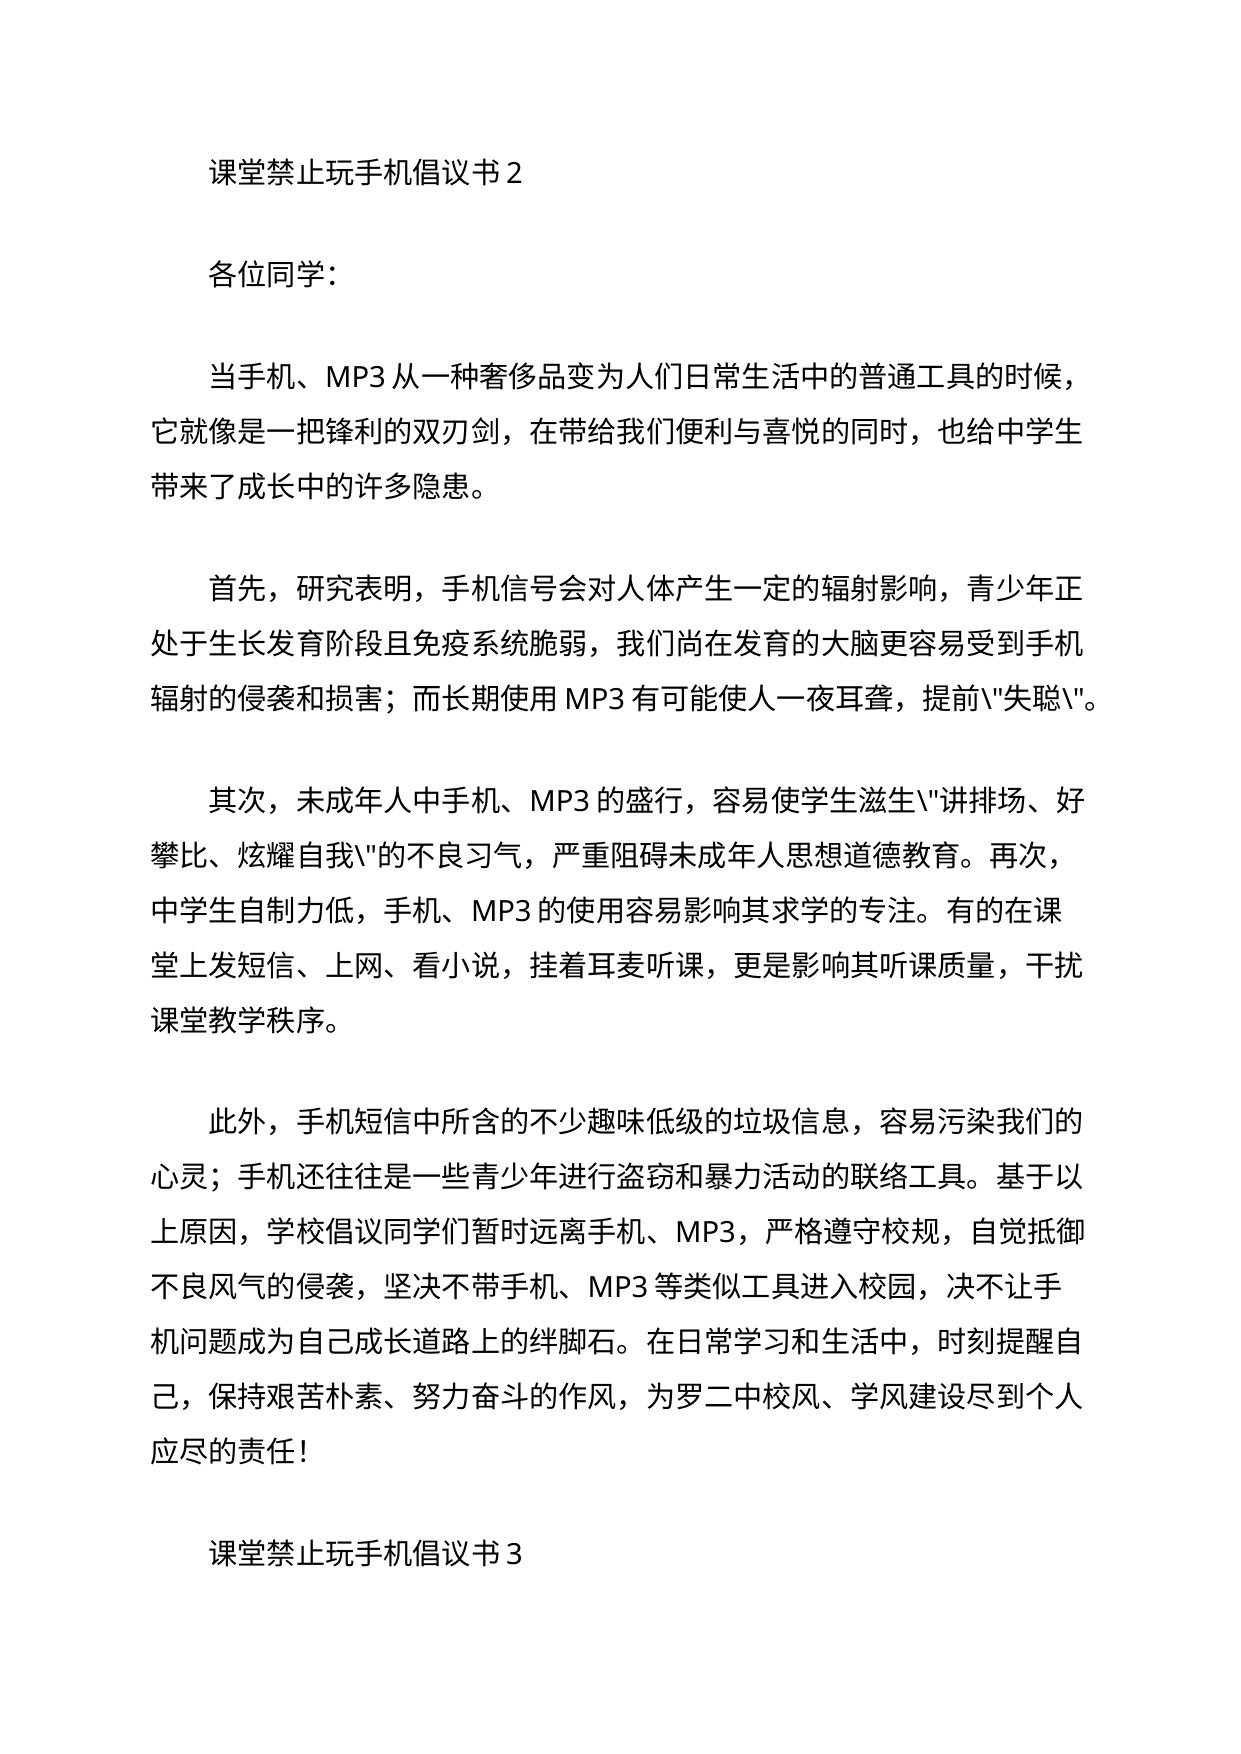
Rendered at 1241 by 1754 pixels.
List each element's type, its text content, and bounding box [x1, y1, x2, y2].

text 各位同学： [150, 252, 1090, 294]
text 首先，研究表明，手机信号会对人体产生一定的辐射影响，青少年正处于生长发育阶段且免疫系统脆弱，我们尚在发育的大脑更容易受到手机辐射的侵袭和损害；而长期使用MP3有可能使人一夜耳聋，提前\"失聪\"。 [150, 565, 1090, 718]
text 其次，未成年人中手机、MP3的盛行，容易使学生滋生\"讲排场、好攀比、炫耀自我\"的不良习气，严重阻碍未成年人思想道德教育。再次，中学生自制力低，手机、MP3的使用容易影响其求学的专注。有的在课堂上发短信、上网、看小说，挂着耳麦听课，更是影响其听课质量，干扰课堂教学秩序。 [150, 777, 1090, 1039]
text 此外，手机短信中所含的不少趣味低级的垃圾信息，容易污染我们的心灵；手机还往往是一些青少年进行盗窃和暴力活动的联络工具。基于以上原因，学校倡议同学们暂时远离手机、MP3，严格遵守校规，自觉抵御不良风气的侵袭，坚决不带手机、MP3等类似工具进入校园，决不让手机问题成为自己成长道路上的绊脚石。在日常学习和生活中，时刻提醒自己，保持艰苦朴素、努力奋斗的作风，为罗二中校风、学风建设尽到个人应尽的责任！ [150, 1099, 1090, 1471]
text 当手机、MP3从一种奢侈品变为人们日常生活中的普通工具的时候，它就像是一把锋利的双刃剑，在带给我们便利与喜悦的同时，也给中学生带来了成长中的许多隐患。 [150, 354, 1090, 506]
text 课堂禁止玩手机倡议书2 [150, 150, 1090, 192]
text 课堂禁止玩手机倡议书3 [150, 1530, 1090, 1573]
